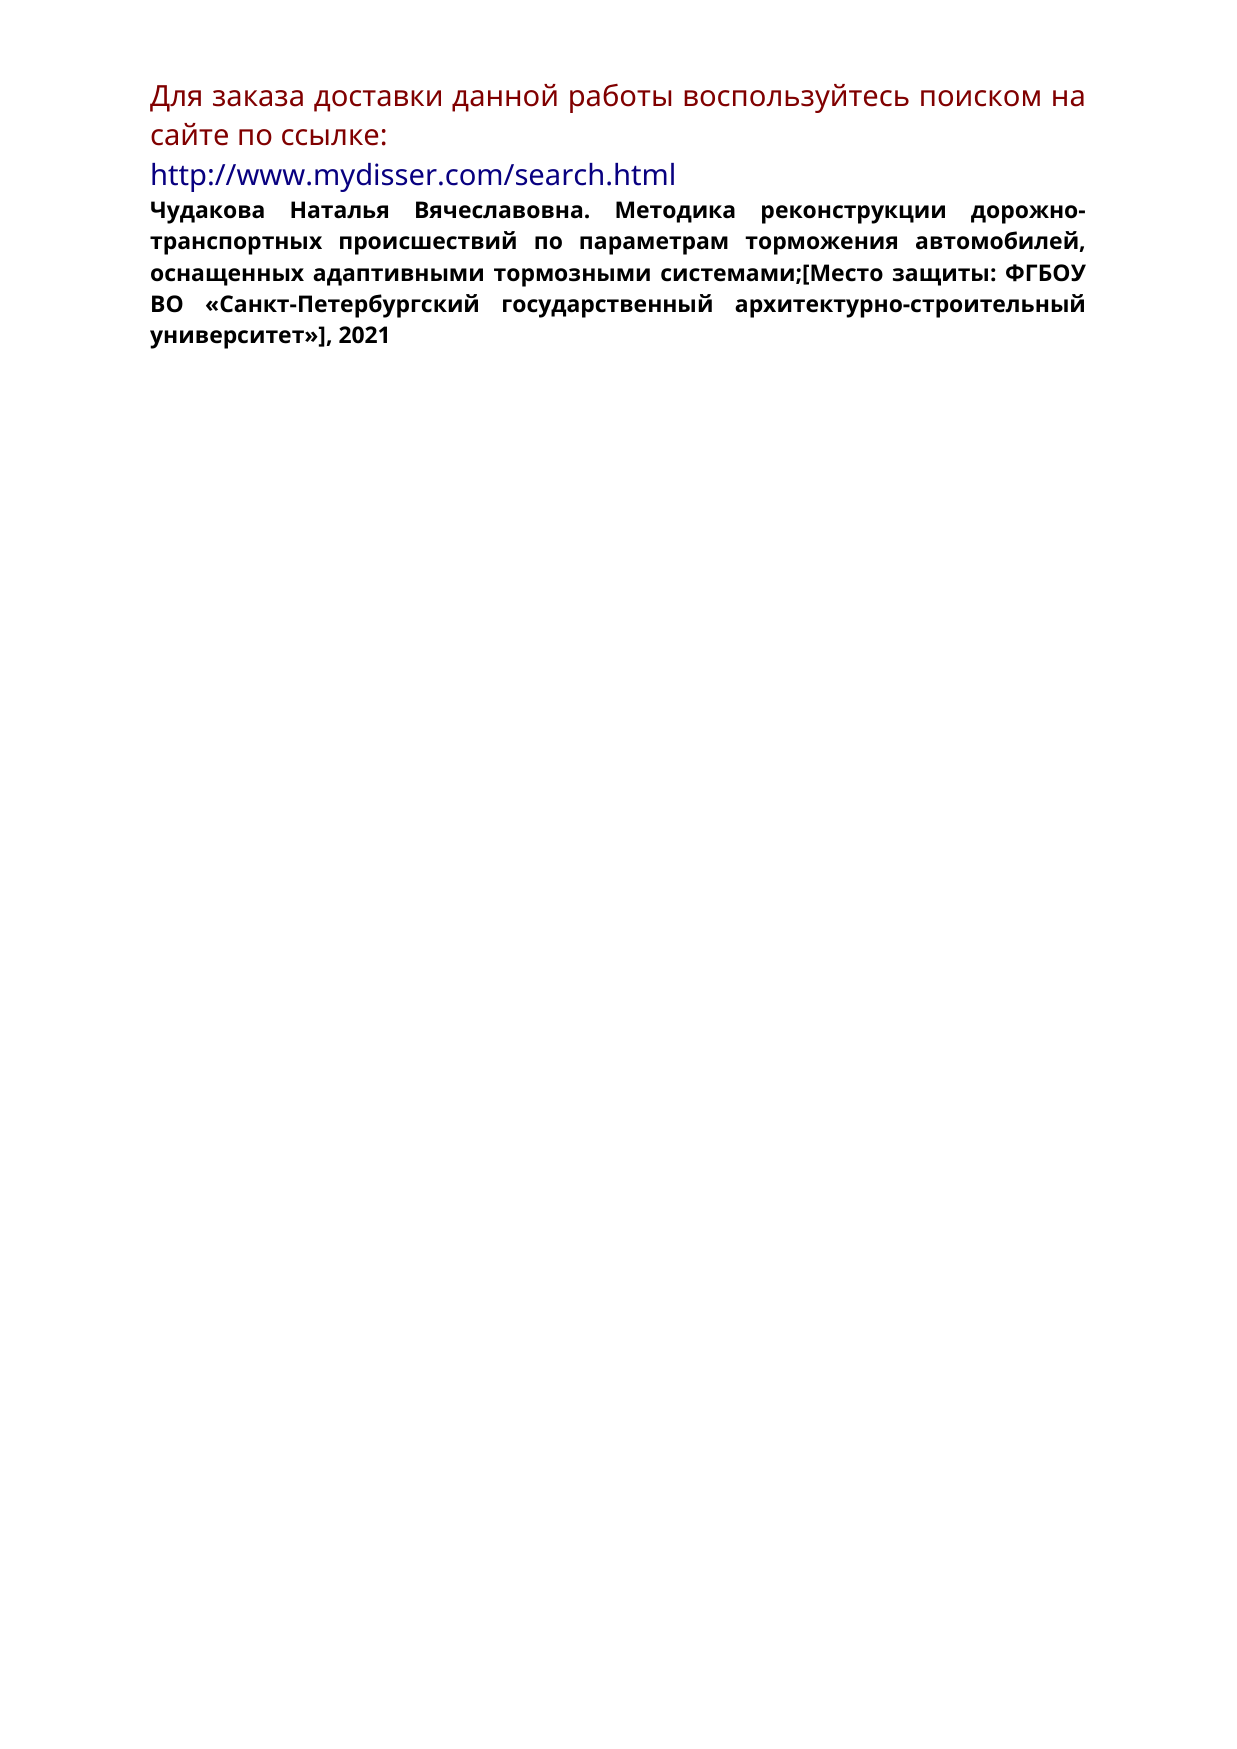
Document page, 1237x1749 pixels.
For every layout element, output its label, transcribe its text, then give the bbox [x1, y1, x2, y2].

text Чудакова Наталья Вячеславовна. Методика реконструкции дорожно-транспортных происшествий по параметрам торможения автомобилей, оснащенных адаптивными тормозными системами;[Место защиты: ФГБОУ ВО «Санкт-Петербургский государственный архитектурно-строительный университет»], 2021 [150, 194, 1086, 350]
